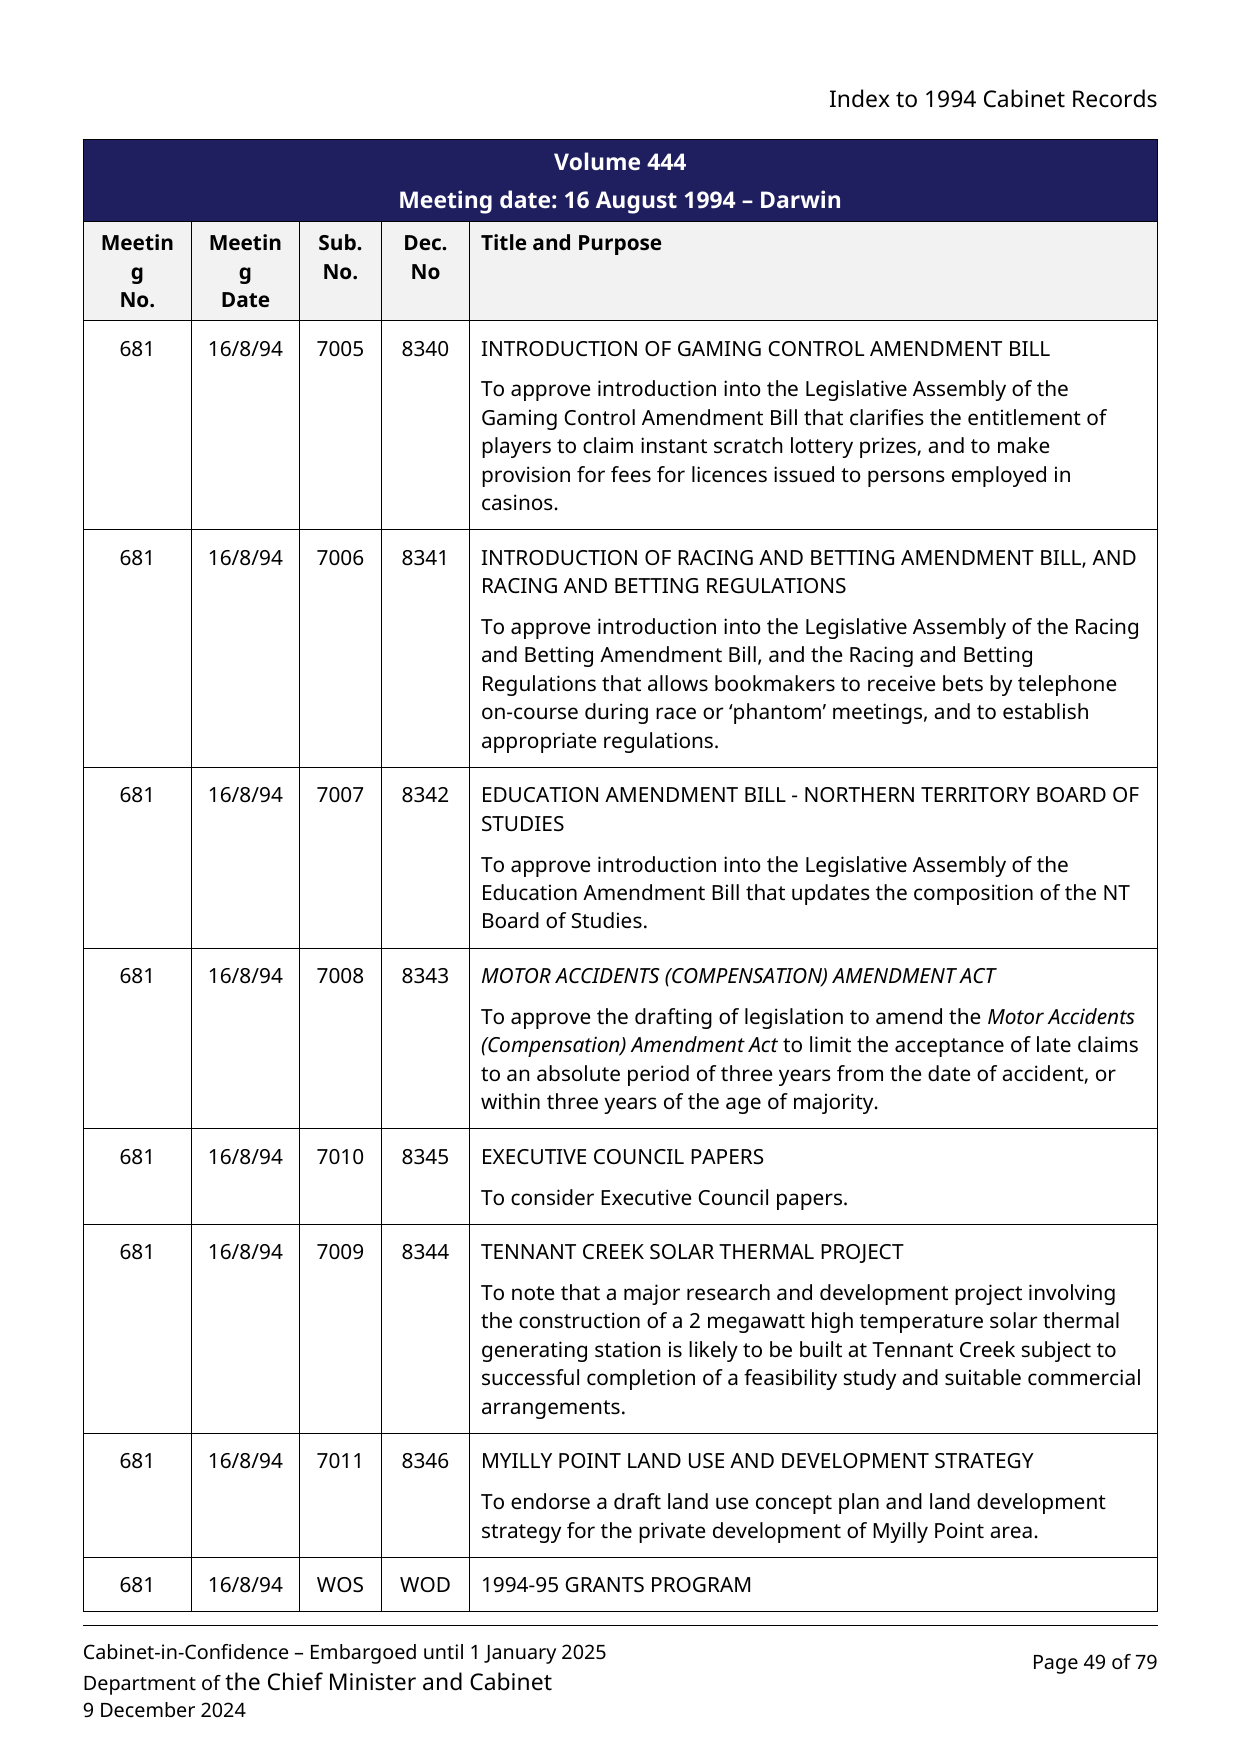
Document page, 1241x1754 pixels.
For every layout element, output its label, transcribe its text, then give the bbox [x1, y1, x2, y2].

table_cell Sub. No. [300, 222, 381, 320]
table_cell 16/8/94 [192, 1434, 299, 1557]
table_cell Dec. No [382, 222, 469, 320]
table_cell 16/8/94 [192, 768, 299, 948]
table_cell 7011 [300, 1434, 381, 1557]
table_cell INTRODUCTION OF GAMING CONTROL AMENDMENT BILL To approve introduction into the Legislative Assembly of the Gaming Control Amendment Bill that clarifies the entitlement of players to claim instant scratch lottery prizes, and to make provision for fees for licences issued to persons employed in casinos. [470, 321, 1157, 529]
table_cell MOTOR ACCIDENTS (COMPENSATION) AMENDMENT ACT To approve the drafting of legislation to amend the Motor Accidents (Compensation) Amendment Act to limit the acceptance of late claims to an absolute period of three years from the date of accident, or within three years of the age of majority. [470, 949, 1157, 1128]
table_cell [470, 1558, 1157, 1611]
table_cell 681 [84, 1225, 191, 1433]
table_cell 8343 [382, 949, 469, 1128]
table_cell 16/8/94 [192, 1129, 299, 1224]
table_cell EXECUTIVE COUNCIL PAPERS To consider Executive Council papers. [470, 1129, 1157, 1224]
table_cell 7005 [300, 321, 381, 529]
table_cell WOD [382, 1558, 469, 1611]
table_cell 8340 [382, 321, 469, 529]
table_header Volume 444 Meeting date: 16 August 1994 – Darwin [84, 140, 1157, 221]
table_cell Meeting No. [84, 222, 191, 320]
table_cell 7008 [300, 949, 381, 1128]
table_cell 16/8/94 [192, 1225, 299, 1433]
table_cell 7007 [300, 768, 381, 948]
table_cell Meeting Date [192, 222, 299, 320]
table_cell WOS [300, 1558, 381, 1611]
table_cell INTRODUCTION OF RACING AND BETTING AMENDMENT BILL, AND RACING AND BETTING REGULATIONS To approve introduction into the Legislative Assembly of the Racing and Betting Amendment Bill, and the Racing and Betting Regulations that allows bookmakers to receive bets by telephone on-course during race or ‘phantom’ meetings, and to establish appropriate regulations. [470, 530, 1157, 767]
table_cell 681 [84, 949, 191, 1128]
table_cell 8342 [382, 768, 469, 948]
table_cell 16/8/94 [192, 321, 299, 529]
table_cell 8344 [382, 1225, 469, 1433]
table_cell 681 [84, 321, 191, 529]
table_cell 16/8/94 [192, 530, 299, 767]
table_cell 16/8/94 [192, 949, 299, 1128]
table_cell 16/8/94 [192, 1558, 299, 1611]
table_cell MYILLY POINT LAND USE AND DEVELOPMENT STRATEGY To endorse a draft land use concept plan and land development strategy for the private development of Myilly Point area. [470, 1434, 1157, 1557]
table_cell 681 [84, 1558, 191, 1611]
table_cell 681 [84, 530, 191, 767]
table_cell 8346 [382, 1434, 469, 1557]
table_cell 8345 [382, 1129, 469, 1224]
table_cell 681 [84, 768, 191, 948]
table_cell EDUCATION AMENDMENT BILL - NORTHERN TERRITORY BOARD OF STUDIES To approve introduction into the Legislative Assembly of the Education Amendment Bill that updates the composition of the NT Board of Studies. [470, 768, 1157, 948]
table_cell TENNANT CREEK SOLAR THERMAL PROJECT To note that a major research and development project involving the construction of a 2 megawatt high temperature solar thermal generating station is likely to be built at Tennant Creek subject to successful completion of a feasibility study and suitable commercial arrangements. [470, 1225, 1157, 1433]
table_cell 7006 [300, 530, 381, 767]
table_cell 681 [84, 1129, 191, 1224]
table_cell Title and Purpose [470, 222, 1157, 320]
table_cell 7009 [300, 1225, 381, 1433]
table_cell 7010 [300, 1129, 381, 1224]
table_cell 8341 [382, 530, 469, 767]
table_cell 681 [84, 1434, 191, 1557]
